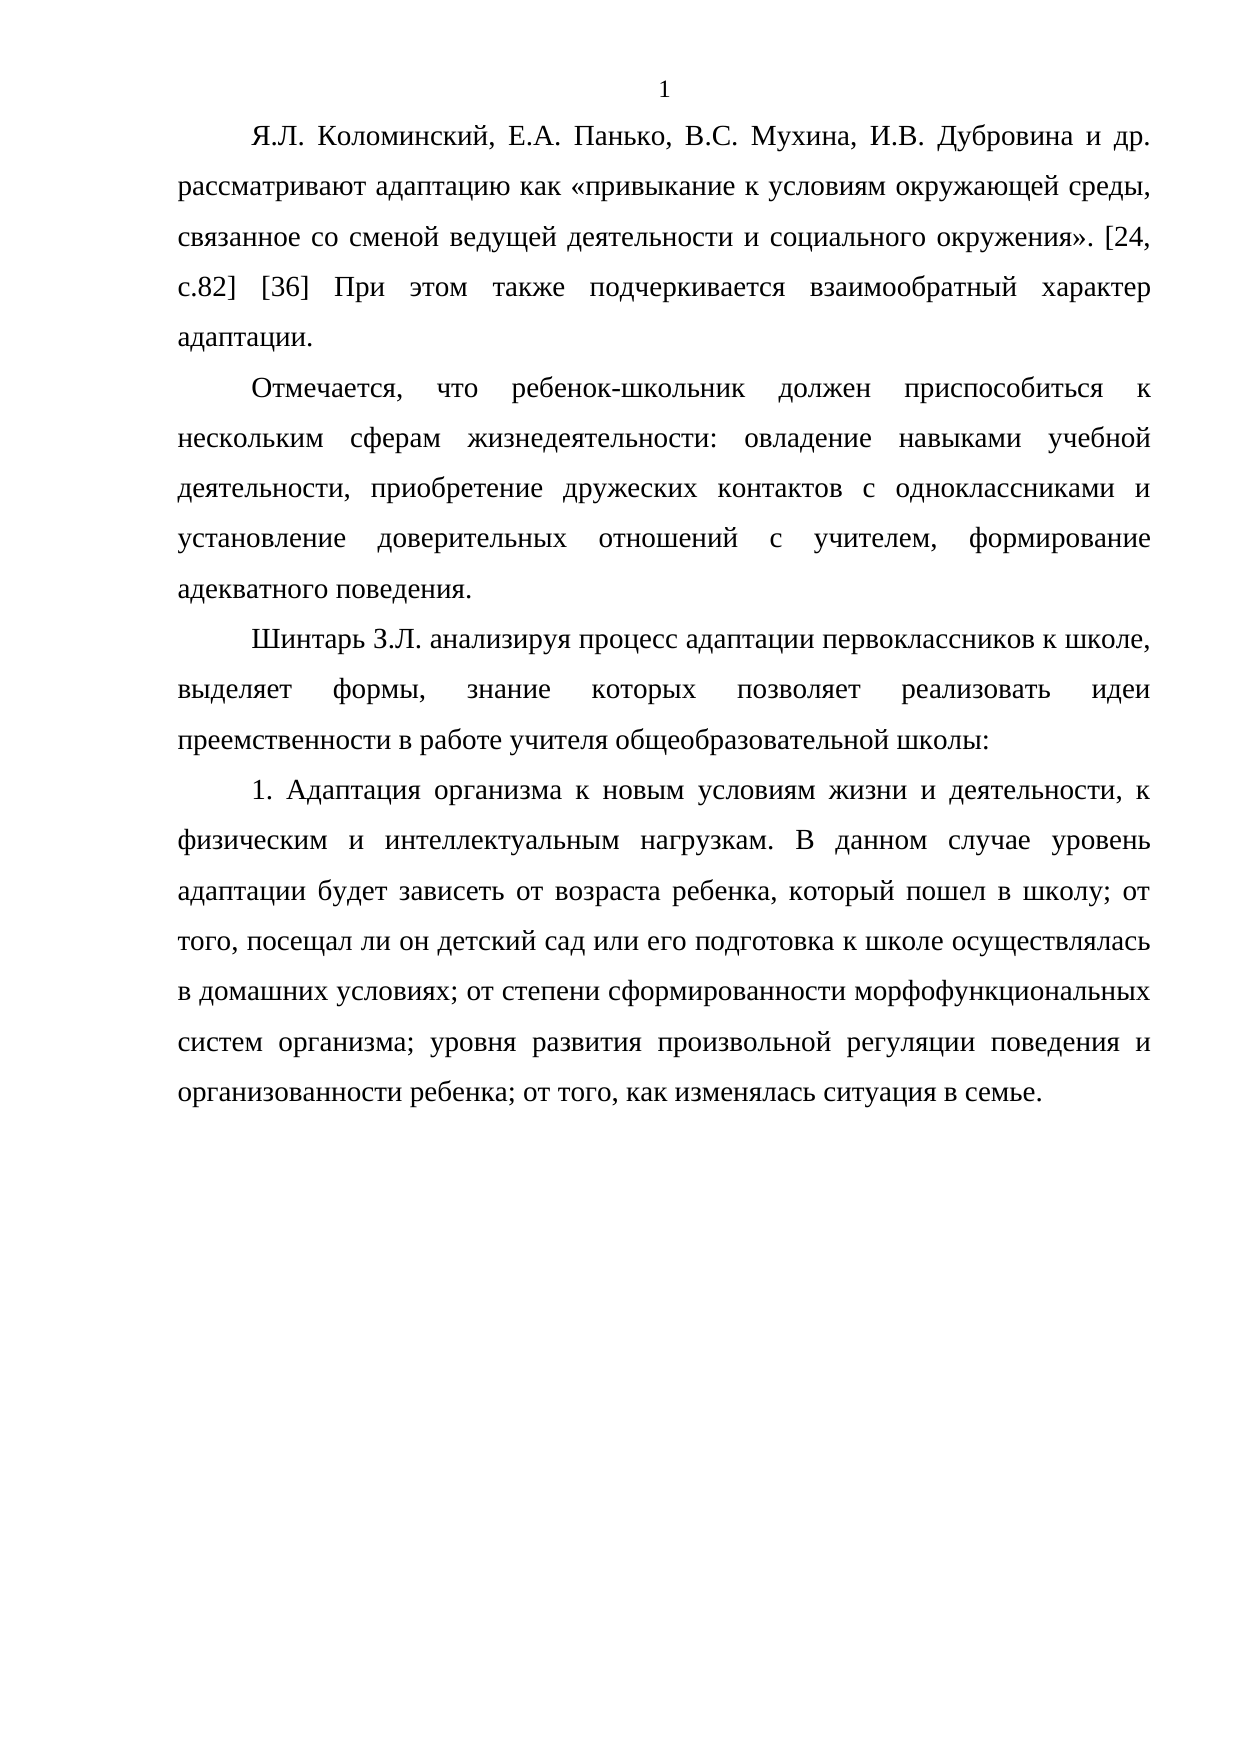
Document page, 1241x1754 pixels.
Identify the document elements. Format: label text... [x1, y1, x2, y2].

text Отмечается, что ребенок-школьник должен приспособиться к нескольким сферам жизнедеятельности: овладение навыками учебной деятельности, приобретение дружеских контактов с одноклассниками и установление доверительных отношений с учителем, формирование адекватного поведения. [177, 370, 1152, 604]
text 1. Адаптация организма к новым условиям жизни и деятельности, к физическим и интеллектуальным нагрузкам. В данном случае уровень адаптации будет зависеть от возраста ребенка, который пошел в школу; от того, посещал ли он детский сад или его подготовка к школе осуществлялась в домашних условиях; от степени сформированности морфофункциональных систем организма; уровня развития произвольной регуляции поведения и организованности ребенка; от того, как изменялась ситуация в семье. [177, 772, 1152, 1108]
text Я.Л. Коломинский, Е.А. Панько, В.С. Мухина, И.В. Дубровина и др. рассматривают адаптацию как «привыкание к условиям окружающей среды, связанное со сменой ведущей деятельности и социального окружения». [24, с.82] [36] При этом также подчеркивается взаимообратный характер адаптации. [177, 118, 1152, 353]
text Шинтарь З.Л. анализируя процесс адаптации первоклассников к школе, выделяет формы, знание которых позволяет реализовать идеи преемственности в работе учителя общеобразовательной школы: [177, 621, 1152, 755]
